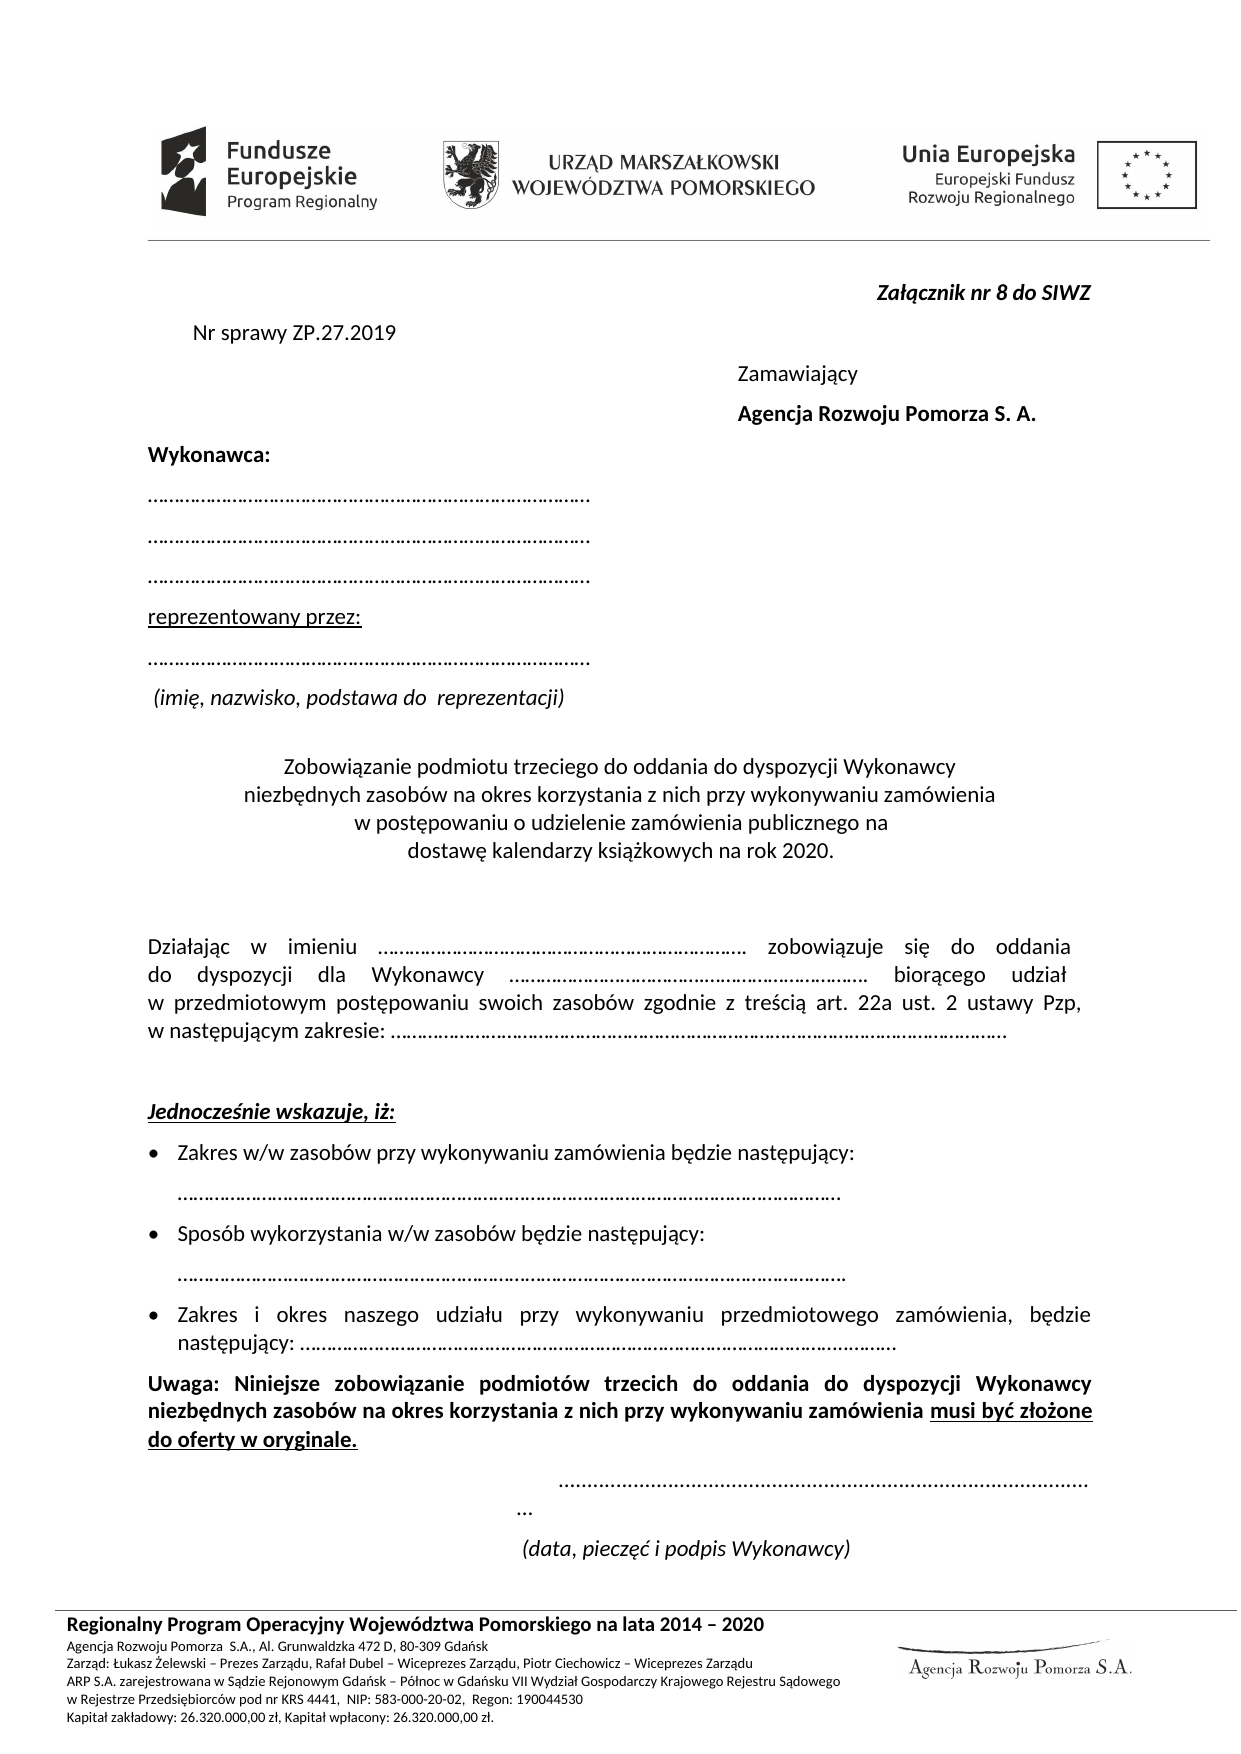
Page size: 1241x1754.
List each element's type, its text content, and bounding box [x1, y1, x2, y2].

text (imię, nazwisko, podstawa do reprezentacji) [148, 683, 1093, 711]
text Załącznik nr 8 do SIWZ [148, 278, 1093, 306]
text ……………………………………………………………………………………………………………… [177, 1178, 1093, 1207]
list Zakres w/w zasobów przy wykonywaniu zamówienia będzie następujący: [148, 1138, 1093, 1166]
text ………………………………………………………………………… [148, 521, 1093, 549]
text Wykonawca: [148, 440, 1093, 468]
text ............................................................................................... [516, 1465, 1093, 1521]
text ………………………………………………………………………… [148, 643, 1093, 671]
text (data, pieczęć i podpis Wykonawcy) [516, 1534, 1093, 1562]
picture [147, 126, 1210, 241]
list Sposób wykorzystania w/w zasobów będzie następujący: [148, 1219, 1093, 1247]
text Działając w imieniu ……………………………………………………………. zobowiązuje się do oddania do dyspozycji dla Wykonawcy ……………………………….…………………………. biorącego udział w przedmiotowym postępowaniu swoich zasobów zgodnie z treścią art. 22a ust. 2 ustawy Pzp, w następującym zakresie: ……………………………………………………………………………………………………… [148, 932, 1093, 1044]
text Agencja Rozwoju Pomorza S. A. [664, 399, 1093, 428]
text reprezentowany przez: [148, 602, 1093, 630]
text Jednocześnie wskazuje, iż: [148, 1097, 1093, 1126]
text Nr sprawy ZP.27.2019 [193, 318, 1093, 347]
text niezbędnych zasobów na okres korzystania z nich przy wykonywaniu zamówienia [148, 780, 1093, 808]
text w postępowaniu o udzielenie zamówienia publicznego na [150, 808, 1093, 836]
list Zakres i okres naszego udziału przy wykonywaniu przedmiotowego zamówienia, będzie następujący: …………………………………………………………………………………………..……… [148, 1300, 1093, 1356]
text Zamawiający [516, 359, 1093, 387]
text Zobowiązanie podmiotu trzeciego do oddania do dyspozycji Wykonawcy [148, 752, 1093, 780]
text ………………………………………………………………………………………………………………. [177, 1259, 1093, 1288]
picture [897, 1639, 1132, 1679]
text dostawę kalendarzy książkowych na rok 2020. [150, 836, 1093, 864]
text Uwaga: Niniejsze zobowiązanie podmiotów trzecich do oddania do dyspozycji Wykonawcy niezbędnych zasobów na okres korzystania z nich przy wykonywaniu zamówienia musi być złożone do oferty w oryginale. [148, 1369, 1093, 1453]
text ………………………………………………………………………… [148, 562, 1093, 590]
text ………………………………………………………………………… [148, 481, 1093, 509]
